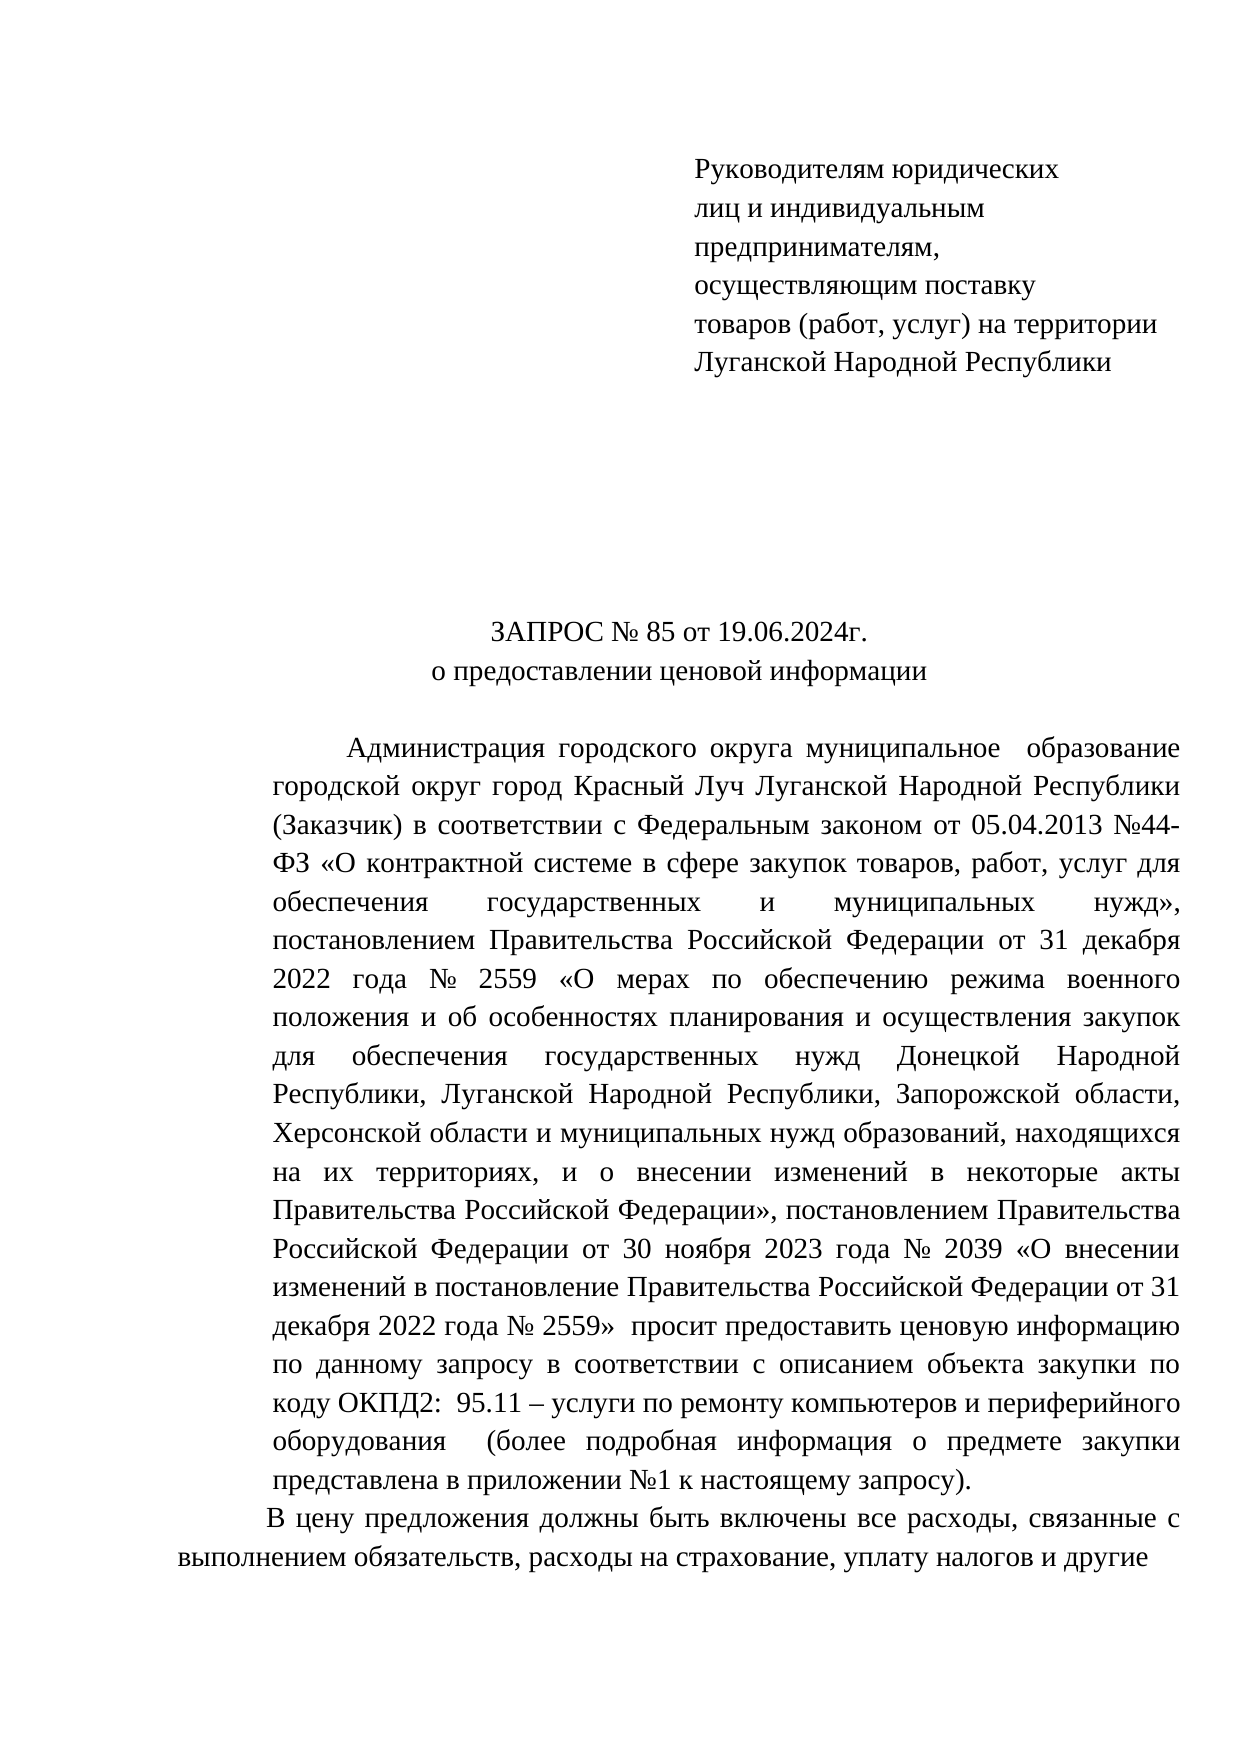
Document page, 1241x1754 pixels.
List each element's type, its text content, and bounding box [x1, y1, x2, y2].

text о предоставлении ценовой информации [177, 653, 1181, 686]
text Руководителям юридических [192, 152, 1181, 185]
text осуществляющим поставку [192, 267, 1181, 301]
subtitle Администрация городского округа муниципальное образование городской округ город Красный Луч Луганской Народной Республики (Заказчик) в соответствии с Федеральным законом от 05.04.2013 №44-ФЗ «О контрактной системе в сфере закупок товаров, работ, услуг для обеспечения государственных и муниципальных нужд», постановлением Правительства Российской Федерации от 31 декабря 2022 года № 2559 «О мерах по обеспечению режима военного положения и об особенностях планирования и осуществления закупок для обеспечения государственных нужд Донецкой Народной Республики, Луганской Народной Республики, Запорожской области, Херсонской области и муниципальных нужд образований, находящихся на их территориях, и о внесении изменений в некоторые акты Правительства Российской Федерации», постановлением Правительства Российской Федерации от 30 ноября 2023 года № 2039 «О внесении изменений в постановление Правительства Российской Федерации от 31 декабря 2022 года № 2559» просит предоставить ценовую информацию по данному запросу в соответствии с описанием объекта закупки по коду ОКПД2: 95.11 – услуги по ремонту компьютеров и периферийного оборудования (более подробная информация о предмете закупки представлена в приложении №1 к настоящему запросу). [272, 730, 1181, 1496]
text В цену предложения должны быть включены все расходы, связанные с выполнением обязательств, расходы на страхование, уплату налогов и другие [177, 1501, 1181, 1573]
text лиц и индивидуальным предпринимателям, [694, 190, 1181, 262]
text товаров (работ, услуг) на территории [192, 306, 1181, 339]
text ЗАПРОС № 85 от 19.06.2024г. [177, 614, 1181, 648]
text Луганской Народной Республики [192, 344, 1181, 378]
